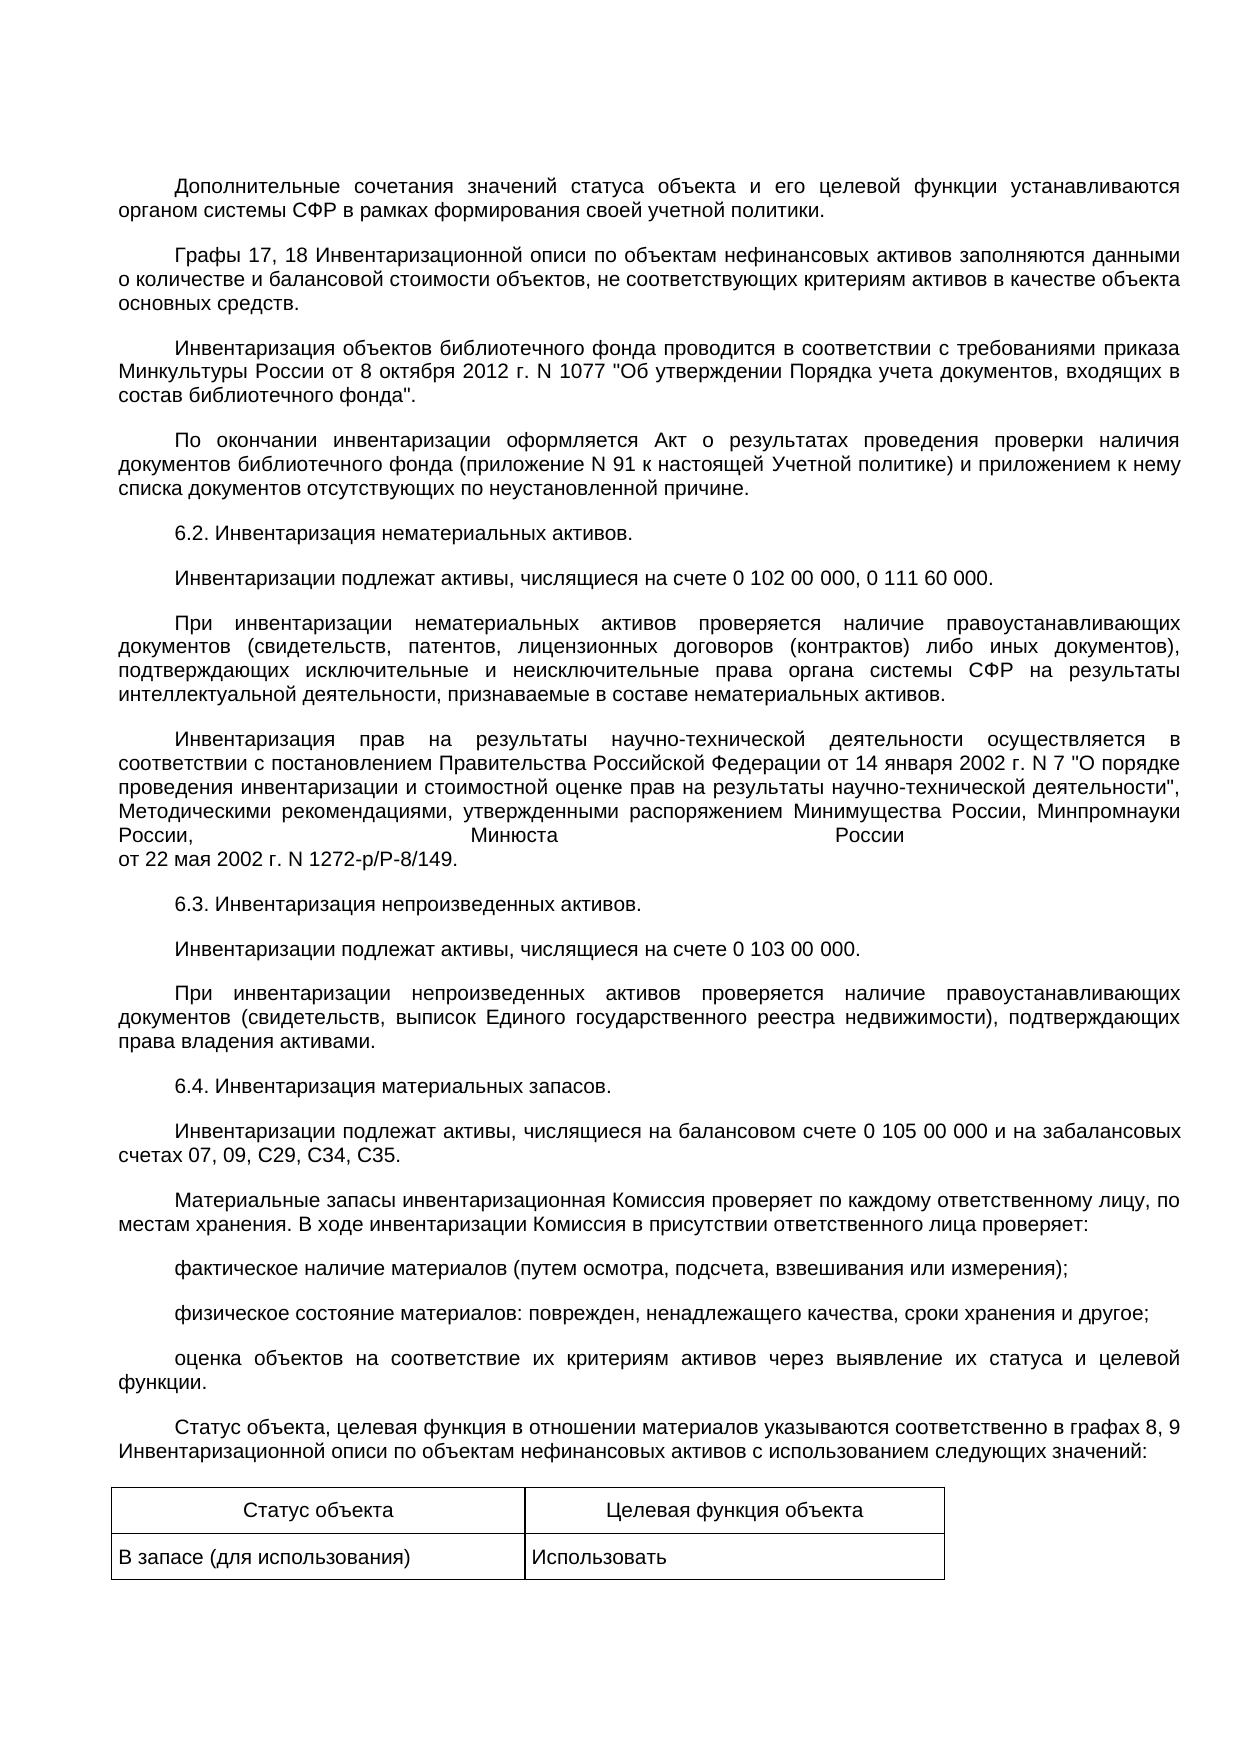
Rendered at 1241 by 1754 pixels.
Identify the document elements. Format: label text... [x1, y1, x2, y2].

text физическое состояние материалов: поврежден, ненадлежащего качества, сроки хранения и другое; [118, 1301, 1181, 1325]
text По окончании инвентаризации оформляется Акт о результатах проведения проверки наличия документов библиотечного фонда (приложение N 91 к настоящей Учетной политике) и приложением к нему списка документов отсутствующих по неустановленной причине. [118, 428, 1181, 500]
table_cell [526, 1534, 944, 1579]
text Инвентаризации подлежат активы, числящиеся на счете 0 102 00 000, 0 111 60 000. [118, 566, 1181, 589]
text Инвентаризации подлежат активы, числящиеся на балансовом счете 0 105 00 000 и на забалансовых счетах 07, 09, С29, С34, С35. [118, 1119, 1181, 1167]
text Дополнительные сочетания значений статуса объекта и его целевой функции устанавливаются органом системы СФР в рамках формирования своей учетной политики. [118, 174, 1181, 222]
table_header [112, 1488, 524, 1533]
text 6.2. Инвентаризация нематериальных активов. [118, 521, 1181, 545]
text При инвентаризации непроизведенных активов проверяется наличие правоустанавливающих документов (свидетельств, выписок Единого государственного реестра недвижимости), подтверждающих права владения активами. [118, 981, 1181, 1053]
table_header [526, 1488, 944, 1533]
text Инвентаризации подлежат активы, числящиеся на счете 0 103 00 000. [118, 936, 1181, 960]
text Инвентаризация прав на результаты научно-технической деятельности осуществляется в соответствии с постановлением Правительства Российской Федерации от 14 января 2002 г. N 7 "О порядке проведения инвентаризации и стоимостной оценке прав на результаты научно-технической деятельности", Методическими рекомендациями, утвержденными распоряжением Минимущества России, Минпромнауки России, Минюста России от 22 мая 2002 г. N 1272-р/Р-8/149. [118, 727, 1181, 871]
text фактическое наличие материалов (путем осмотра, подсчета, взвешивания или измерения); [118, 1256, 1181, 1280]
text оценка объектов на соответствие их критериям активов через выявление их статуса и целевой функции. [118, 1346, 1181, 1394]
text Статус объекта, целевая функция в отношении материалов указываются соответственно в графах 8, 9 Инвентаризационной описи по объектам нефинансовых активов с использованием следующих значений: [118, 1414, 1181, 1462]
text Материальные запасы инвентаризационная Комиссия проверяет по каждому ответственному лицу, по местам хранения. В ходе инвентаризации Комиссия в присутствии ответственного лица проверяет: [118, 1187, 1181, 1235]
text Графы 17, 18 Инвентаризационной описи по объектам нефинансовых активов заполняются данными о количестве и балансовой стоимости объектов, не соответствующих критериям активов в качестве объекта основных средств. [118, 243, 1181, 314]
text Инвентаризация объектов библиотечного фонда проводится в соответствии с требованиями приказа Минкультуры России от 8 октября 2012 г. N 1077 "Об утверждении Порядка учета документов, входящих в состав библиотечного фонда". [118, 335, 1181, 407]
text 6.4. Инвентаризация материальных запасов. [118, 1074, 1181, 1098]
text При инвентаризации нематериальных активов проверяется наличие правоустанавливающих документов (свидетельств, патентов, лицензионных договоров (контрактов) либо иных документов), подтверждающих исключительные и неисключительные права органа системы СФР на результаты интеллектуальной деятельности, признаваемые в составе нематериальных активов. [118, 610, 1181, 706]
text 6.3. Инвентаризация непроизведенных активов. [118, 892, 1181, 916]
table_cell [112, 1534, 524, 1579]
